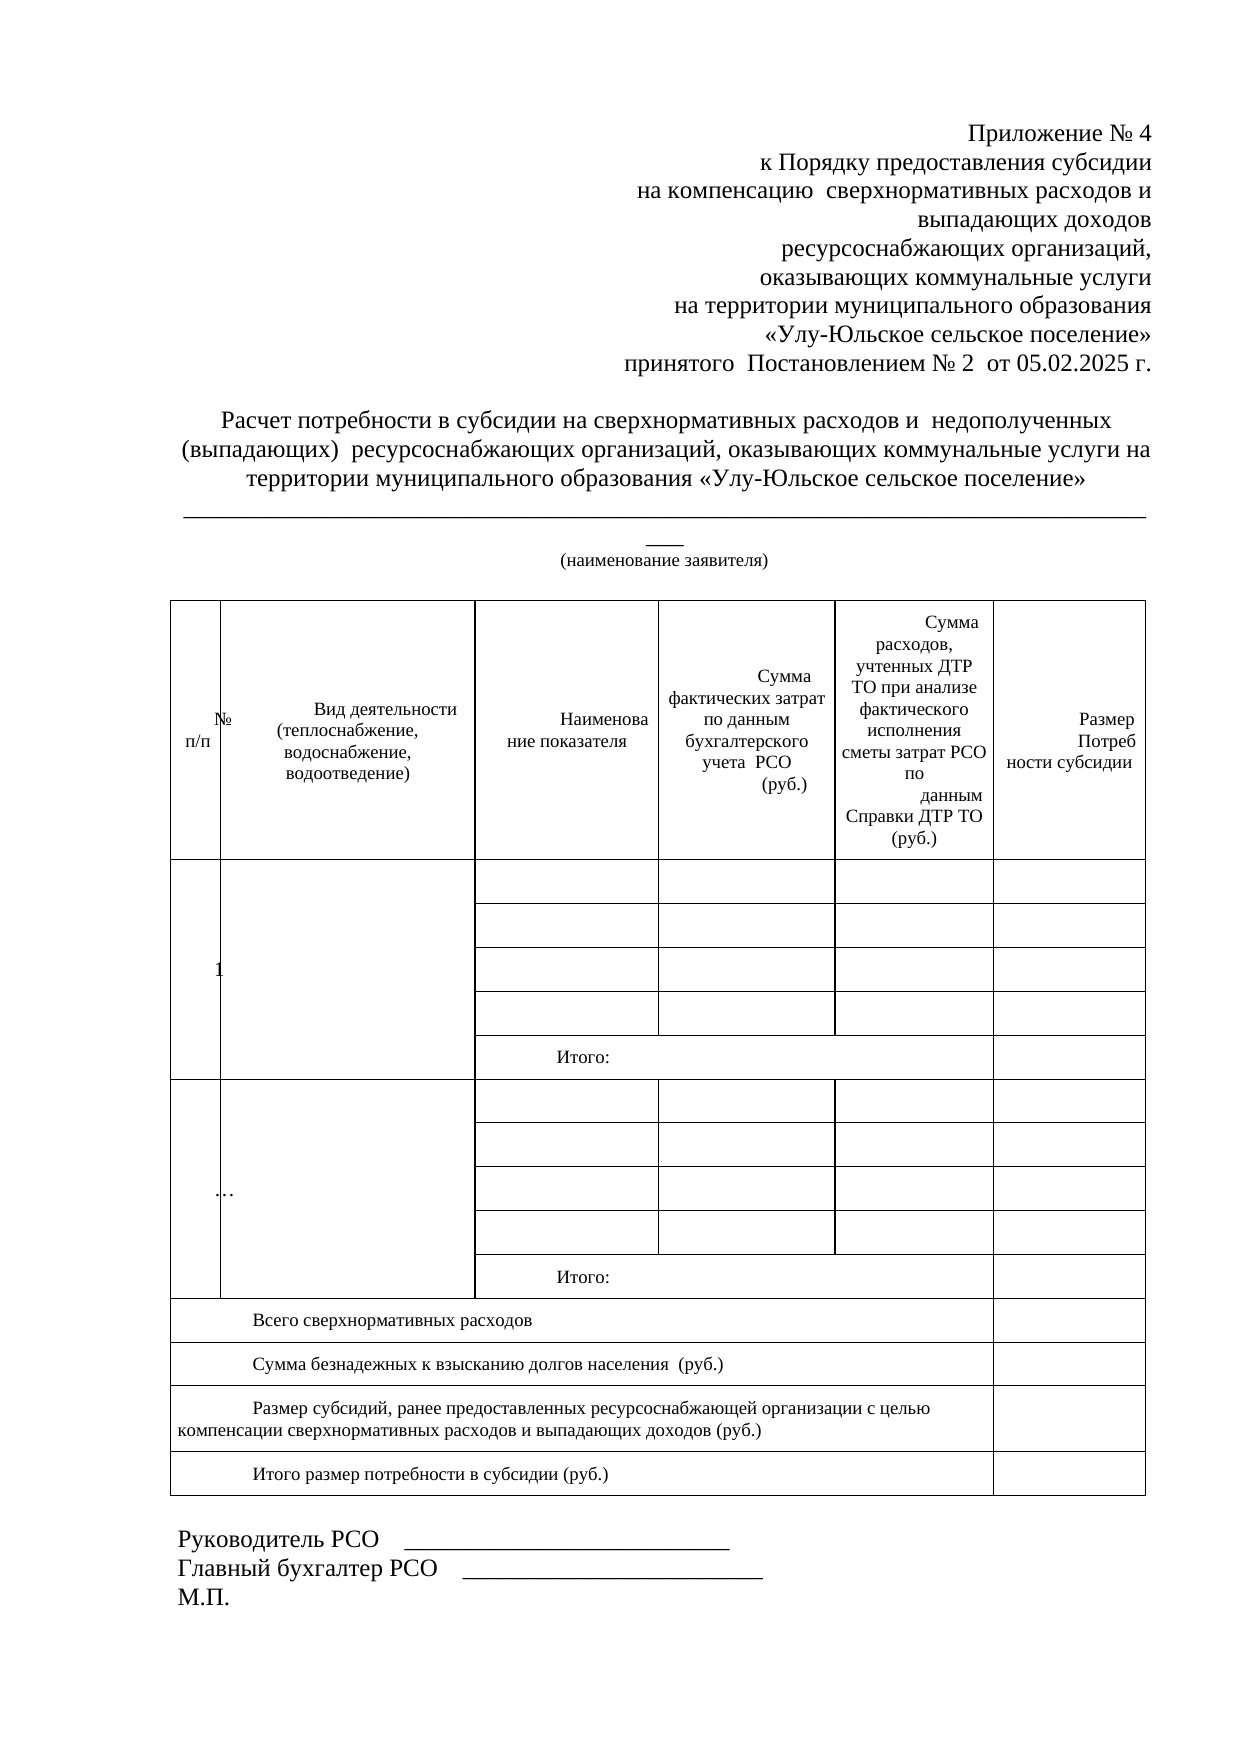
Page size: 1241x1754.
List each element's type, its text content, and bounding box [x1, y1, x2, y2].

table_cell [836, 904, 993, 947]
text Руководитель РСО __________________________ [177, 1524, 1155, 1553]
table_cell [994, 1386, 1145, 1451]
text Приложение № 4 [549, 118, 1152, 147]
table_cell [994, 904, 1145, 947]
table_cell [659, 1080, 834, 1122]
table_cell [659, 992, 834, 1034]
table_cell [476, 1167, 658, 1210]
table_cell [836, 1123, 993, 1166]
table_cell [994, 1036, 1145, 1078]
table_cell [836, 948, 993, 991]
table_header № п/п [171, 601, 220, 859]
table_cell [994, 1299, 1145, 1342]
text «Улу-Юльское сельское поселение» [549, 319, 1152, 348]
table_cell [836, 1211, 993, 1254]
table_cell [836, 992, 993, 1034]
table_cell [994, 1167, 1145, 1210]
table_cell [659, 904, 834, 947]
table_cell Итого: [476, 1036, 993, 1078]
text Главный бухгалтер РСО ________________________ [177, 1553, 1155, 1582]
table_cell [994, 1123, 1145, 1166]
table_cell [659, 1123, 834, 1166]
table_cell [476, 948, 658, 991]
text к Порядку предоставления субсидии [549, 147, 1152, 176]
table_cell [836, 1167, 993, 1210]
text М.П. [177, 1582, 1155, 1611]
text выпадающих доходов [549, 204, 1152, 233]
table_cell [659, 1211, 834, 1254]
table_cell [659, 860, 834, 903]
table_cell [994, 948, 1145, 991]
table_cell [476, 1211, 658, 1254]
table_cell [476, 860, 658, 903]
table_cell [659, 1167, 834, 1210]
table_cell [994, 1255, 1145, 1298]
text ________________________________________________________________________________ [177, 492, 1152, 549]
table_cell Итого размер потребности в субсидии (руб.) [171, 1452, 993, 1495]
text на компенсацию сверхнормативных расходов и [549, 176, 1152, 204]
text Расчет потребности в субсидии на сверхнормативных расходов и недополученных (выпадающих) ресурсоснабжающих организаций, оказывающих коммунальные услуги на территории муниципального образования «Улу-Юльское сельское поселение» [177, 406, 1155, 492]
text ресурсоснабжающих организаций, [549, 233, 1152, 262]
table_cell [994, 860, 1145, 903]
text оказывающих коммунальные услуги [549, 262, 1152, 291]
table_cell 1 [171, 860, 220, 1078]
table_cell [994, 1452, 1145, 1495]
table_cell [659, 948, 834, 991]
text принятого Постановлением № 2 от 05.02.2025 г. [549, 348, 1152, 377]
table_cell … [171, 1080, 220, 1298]
table_cell [836, 860, 993, 903]
text (наименование заявителя) [177, 549, 1152, 571]
table_cell [476, 904, 658, 947]
table_cell [994, 1080, 1145, 1122]
table_cell Всего сверхнормативных расходов [171, 1299, 993, 1342]
table_cell [221, 860, 474, 1078]
table_header Вид деятельности (теплоснабжение, водоснабжение, водоотведение) [221, 601, 474, 859]
table_cell Размер субсидий, ранее предоставленных ресурсоснабжающей организации с целью компенсации сверхнормативных расходов и выпадающих доходов (руб.) [171, 1386, 993, 1451]
table_cell [476, 1123, 658, 1166]
table_cell Итого: [476, 1255, 993, 1298]
table_header Наименование показателя [476, 601, 658, 859]
table_cell [476, 992, 658, 1034]
table_cell [476, 1080, 658, 1122]
text на территории муниципального образования [549, 291, 1152, 319]
table_cell [221, 1080, 474, 1298]
table_cell [836, 1080, 993, 1122]
table_header Сумма расходов, учтенных ДТР ТО при анализе фактического исполнения сметы затрат РСО по данным Справки ДТР ТО (руб.) [836, 601, 993, 859]
table_cell [994, 992, 1145, 1034]
table_cell Сумма безнадежных к взысканию долгов населения (руб.) [171, 1343, 993, 1385]
table_header Сумма фактических затрат по данным бухгалтерского учета РСО (руб.) [659, 601, 834, 859]
table_cell [994, 1343, 1145, 1385]
table_header Размер Потребности субсидии [994, 601, 1145, 859]
table_cell [994, 1211, 1145, 1254]
